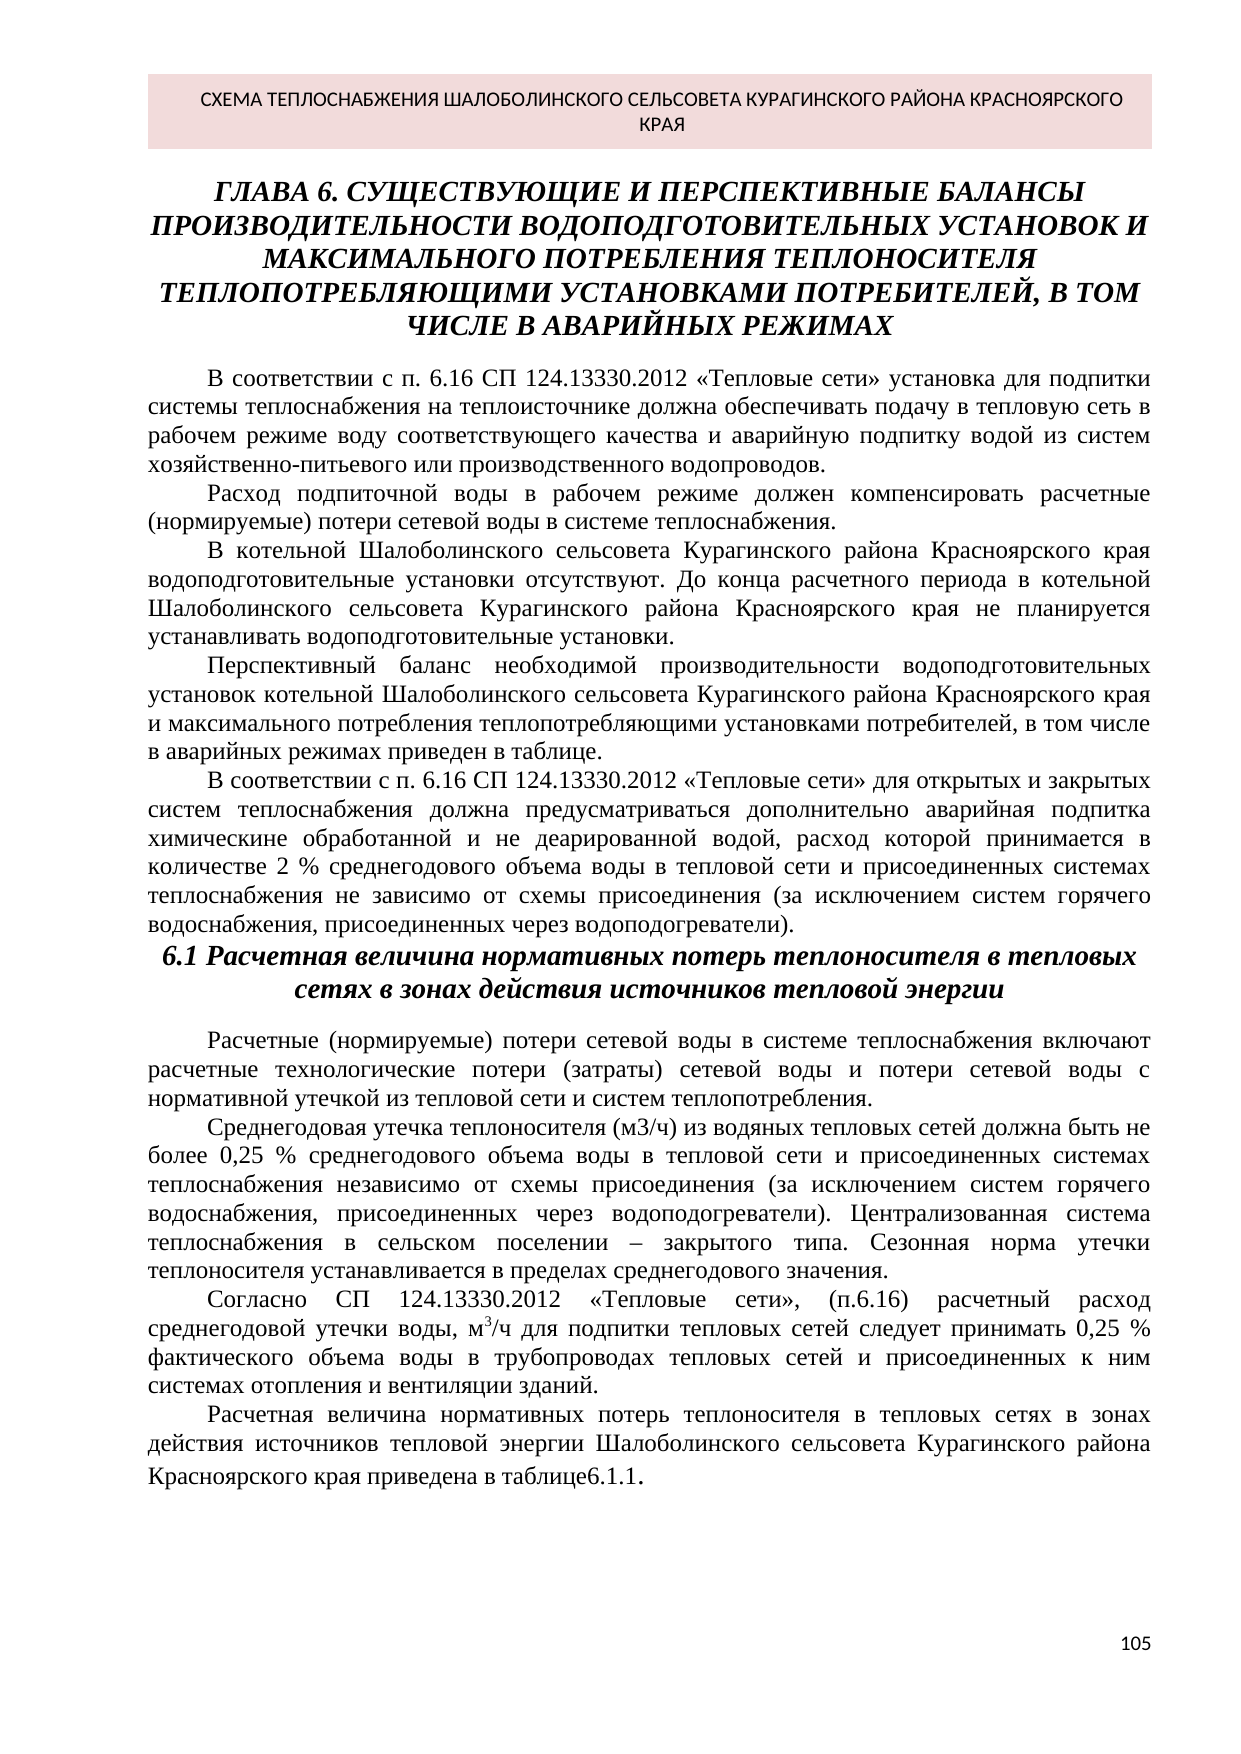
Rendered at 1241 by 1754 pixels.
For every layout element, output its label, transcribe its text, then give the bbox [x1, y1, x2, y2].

text Расчетные (нормируемые) потери сетевой воды в системе теплоснабжения включают расчетные технологические потери (затраты) сетевой воды и потери сетевой воды с нормативной утечкой из тепловой сети и систем теплопотребления. [148, 1026, 1152, 1112]
text Перспективный баланс необходимой производительности водоподготовительных установок котельной Шалоболинского сельсовета Курагинского района Красноярского края и максимального потребления теплопотребляющими установками потребителей, в том числе в аварийных режимах приведен в таблице. [148, 650, 1152, 765]
text В соответствии с п. 6.16 СП 124.13330.2012 «Тепловые сети» для открытых и закрытых систем теплоснабжения должна предусматриваться дополнительно аварийная подпитка химическине обработанной и не деарированной водой, расход которой принимается в количестве 2 % среднегодового объема воды в тепловой сети и присоединенных системах теплоснабжения не зависимо от схемы присоединения (за исключением систем горячего водоснабжения, присоединенных через водоподогреватели). [148, 765, 1152, 938]
text В соответствии с п. 6.16 СП 124.13330.2012 «Тепловые сети» установка для подпитки системы теплоснабжения на теплоисточнике должна обеспечивать подачу в тепловую сеть в рабочем режиме воду соответствующего качества и аварийную подпитку водой из систем хозяйственно-питьевого или производственного водопроводов. [148, 363, 1152, 478]
text В котельной Шалоболинского сельсовета Курагинского района Красноярского края водоподготовительные установки отсутствуют. До конца расчетного периода в котельной Шалоболинского сельсовета Курагинского района Красноярского края не планируется устанавливать водоподготовительные установки. [148, 535, 1152, 650]
text 6.1 Расчетная величина нормативных потерь теплоносителя в тепловых сетях в зонах действия источников тепловой энергии [148, 938, 1152, 1005]
text Расход подпиточной воды в рабочем режиме должен компенсировать расчетные (нормируемые) потери сетевой воды в системе теплоснабжения. [148, 478, 1152, 535]
text ГЛАВА 6. СУЩЕСТВУЮЩИЕ И ПЕРСПЕКТИВНЫЕ БАЛАНСЫ ПРОИЗВОДИТЕЛЬНОСТИ ВОДОПОДГОТОВИТЕЛЬНЫХ УСТАНОВОК И МАКСИМАЛЬНОГО ПОТРЕБЛЕНИЯ ТЕПЛОНОСИТЕЛЯ ТЕПЛОПОТРЕБЛЯЮЩИМИ УСТАНОВКАМИ ПОТРЕБИТЕЛЕЙ, В ТОМ ЧИСЛЕ В АВАРИЙНЫХ РЕЖИМАХ [148, 174, 1152, 342]
text Согласно СП 124.13330.2012 «Тепловые сети», (п.6.16) расчетный расход среднегодовой утечки воды, м3/ч для подпитки тепловых сетей следует принимать 0,25 % фактического объема воды в трубопроводах тепловых сетей и присоединенных к ним системах отопления и вентиляции зданий. [148, 1284, 1152, 1399]
text Расчетная величина нормативных потерь теплоносителя в тепловых сетях в зонах действия источников тепловой энергии Шалоболинского сельсовета Курагинского района Красноярского края приведена в таблице6.1.1. [148, 1399, 1152, 1490]
text Среднегодовая утечка теплоносителя (м3/ч) из водяных тепловых сетей должна быть не более 0,25 % среднегодового объема воды в тепловой сети и присоединенных системах теплоснабжения независимо от схемы присоединения (за исключением систем горячего водоснабжения, присоединенных через водоподогреватели). Централизованная система теплоснабжения в сельском поселении – закрытого типа. Сезонная норма утечки теплоносителя устанавливается в пределах среднегодового значения. [148, 1112, 1152, 1284]
